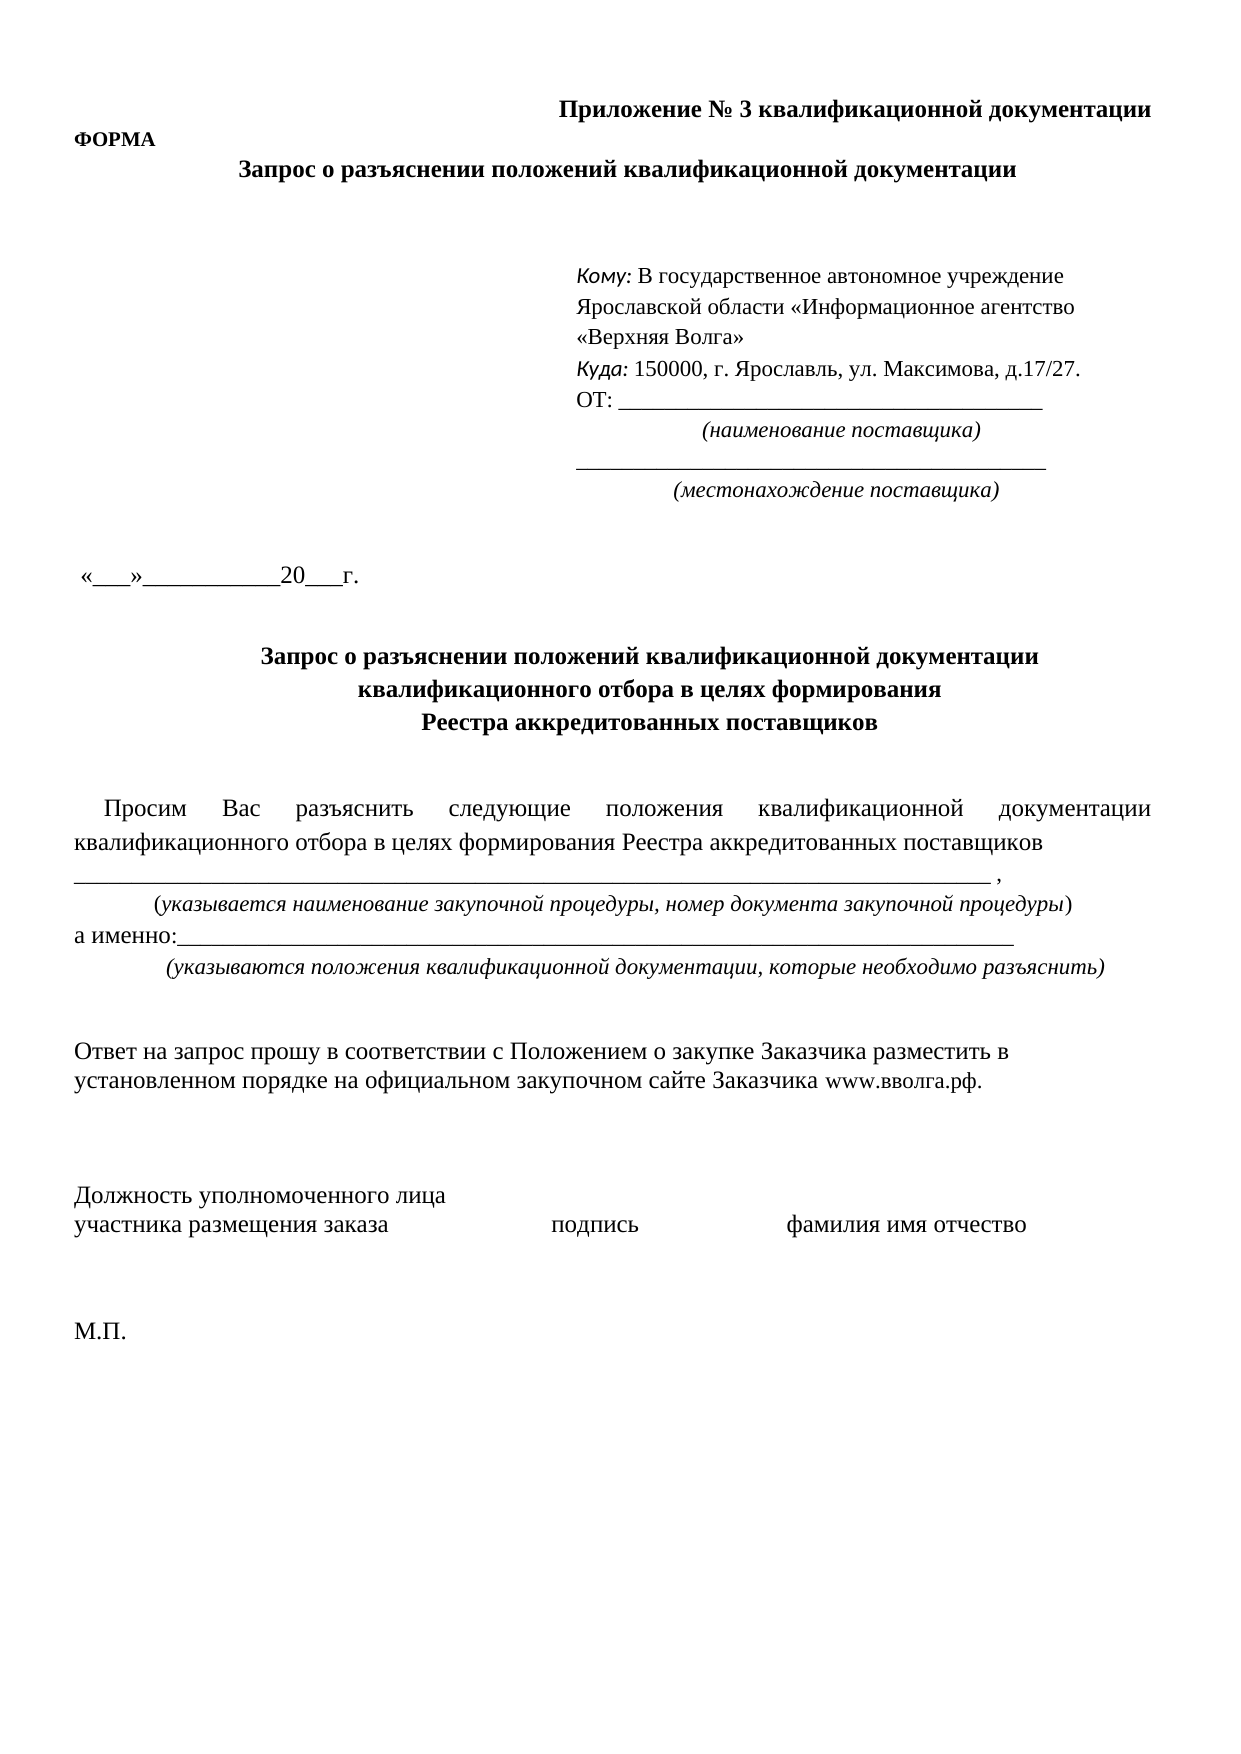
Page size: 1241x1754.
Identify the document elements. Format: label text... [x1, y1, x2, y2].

text Куда: 150000, г. Ярославль, ул. Максимова, д.17/27. [576, 354, 1152, 382]
text Должность уполномоченного лица [74, 1180, 1152, 1209]
text М.П. [74, 1316, 1152, 1345]
text а именно:_________________________________________________________________________ [74, 920, 1152, 949]
text ________________________________________________________________________________ , [74, 859, 1152, 886]
text (указывается наименование закупочной процедуры, номер документа закупочной процедуры) [74, 890, 1152, 916]
text _________________________________________ [576, 446, 1152, 473]
text (наименование поставщика) [576, 416, 1152, 442]
text Реестра аккредитованных поставщиков [148, 707, 1152, 736]
text (указываются положения квалификационной документации, которые необходимо разъяснить) [74, 953, 1152, 979]
text Кому: В государственное автономное учреждение Ярославской области «Информационное агентство [576, 261, 1152, 319]
text (местонахождение поставщика) [576, 476, 1152, 503]
text Ответ на запрос прошу в соответствии с Положением о закупке Заказчика разместить в установленном порядке на официальном закупочном сайте Заказчика www.вволга.рф. [74, 1036, 1152, 1094]
text ОТ: _____________________________________ [576, 386, 1152, 412]
text Приложение № 3 квалификационной документации [74, 94, 1152, 123]
text Запрос о разъяснении положений квалификационной документации [74, 154, 1152, 183]
text Запрос о разъяснении положений квалификационной документации квалификационного отбора в целях формирования [148, 641, 1152, 703]
text «Верхняя Волга» [576, 323, 1152, 350]
text Просим Вас разъяснить следующие положения квалификационной документации квалификационного отбора в целях формирования Реестра аккредитованных поставщиков [74, 793, 1152, 855]
text ФОРМА [74, 127, 1152, 151]
text участника размещения заказа подпись фамилия имя отчество [74, 1209, 1152, 1237]
text «___»___________20___г. [74, 560, 1152, 588]
